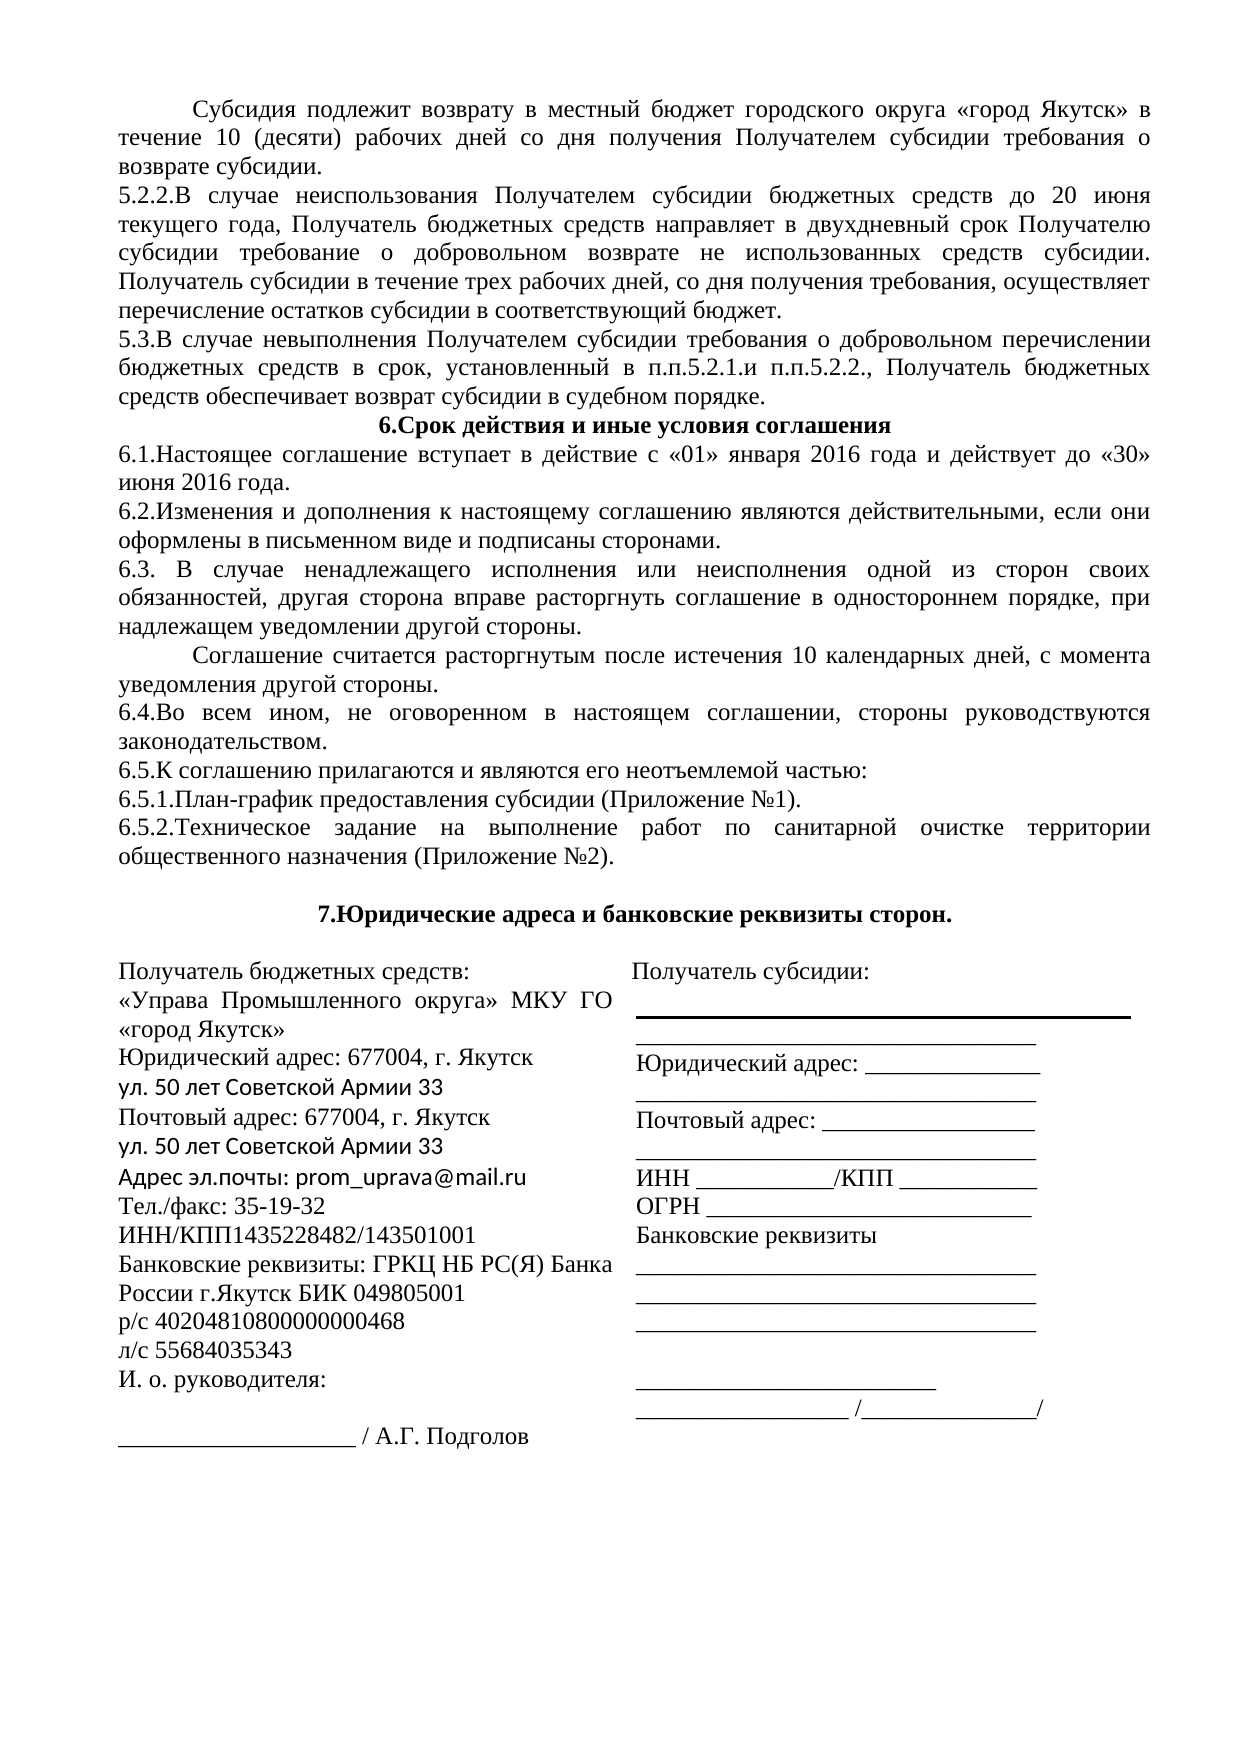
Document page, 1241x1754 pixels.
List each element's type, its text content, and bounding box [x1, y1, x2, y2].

text 6.Срок действия и иные условия соглашения [118, 410, 1152, 439]
text 6.5.2.Техническое задание на выполнение работ по санитарной очистке территории общественного назначения (Приложение №2). [118, 812, 1152, 870]
text Соглашение считается расторгнутым после истечения 10 календарных дней, с момента уведомления другой стороны. [118, 640, 1152, 697]
table_header ________________________________ Юридический адрес: ______________ ________________________________ Почтовый адрес: _________________ ________________________________ ИНН ___________/КПП ___________ ОГРН __________________________ Банковские реквизиты ________________________________ ________________________________ ________________________________ ________________________ _________________ /______________/ [625, 985, 1142, 1450]
text 6.3. В случае ненадлежащего исполнения или неисполнения одной из сторон своих обязанностей, другая сторона вправе расторгнуть соглашение в одностороннем порядке, при надлежащем уведомлении другой стороны. [118, 554, 1152, 640]
text 5.3.В случае невыполнения Получателем субсидии требования о добровольном перечислении бюджетных средств в срок, установленный в п.п.5.2.1.и п.п.5.2.2., Получатель бюджетных средств обеспечивает возврат субсидии в судебном порядке. [118, 324, 1152, 410]
text 6.5.К соглашению прилагаются и являются его неотъемлемой частью: [118, 755, 1152, 784]
text 6.5.1.План-график предоставления субсидии (Приложение №1). [118, 784, 1152, 812]
text 6.1.Настоящее соглашение вступает в действие с «01» января 2016 года и действует до «30» июня 2016 года. [118, 439, 1152, 496]
text 5.2.2.В случае неиспользования Получателем субсидии бюджетных средств до 20 июня текущего года, Получатель бюджетных средств направляет в двухдневный срок Получателю субсидии требование о добровольном возврате не использованных средств субсидии. Получатель субсидии в течение трех рабочих дней, со дня получения требования, осуществляет перечисление остатков субсидии в соответствующий бюджет. [118, 180, 1152, 324]
text Субсидия подлежит возврату в местный бюджет городского округа «город Якутск» в течение 10 (десяти) рабочих дней со дня получения Получателем субсидии требования о возврате субсидии. [118, 94, 1152, 180]
text 6.4.Во всем ином, не оговоренном в настоящем соглашении, стороны руководствуются законодательством. [118, 697, 1152, 755]
table_header Получатель бюджетных средств: [107, 956, 620, 985]
text 7.Юридические адреса и банковские реквизиты сторон. [118, 899, 1152, 927]
text 6.2.Изменения и дополнения к настоящему соглашению являются действительными, если они оформлены в письменном виде и подписаны сторонами. [118, 496, 1152, 554]
table_header «Управа Промышленного округа» МКУ ГО «город Якутск» Юридический адрес: 677004, г. Якутск ул. 50 лет Советской Армии 33 Почтовый адрес: 677004, г. Якутск ул. 50 лет Советской Армии 33 Адрес эл.почты: prom_uprava@mail.ru Тел./факс: 35-19-32 ИНН/КПП1435228482/143501001 Банковские реквизиты: ГРКЦ НБ РС(Я) Банка России г.Якутск БИК 049805001 р/с 40204810800000000468 л/с 55684035343 И. о. руководителя: ___________________ / А.Г. Подголов [107, 985, 624, 1450]
table_header Получатель субсидии: [620, 956, 1133, 985]
